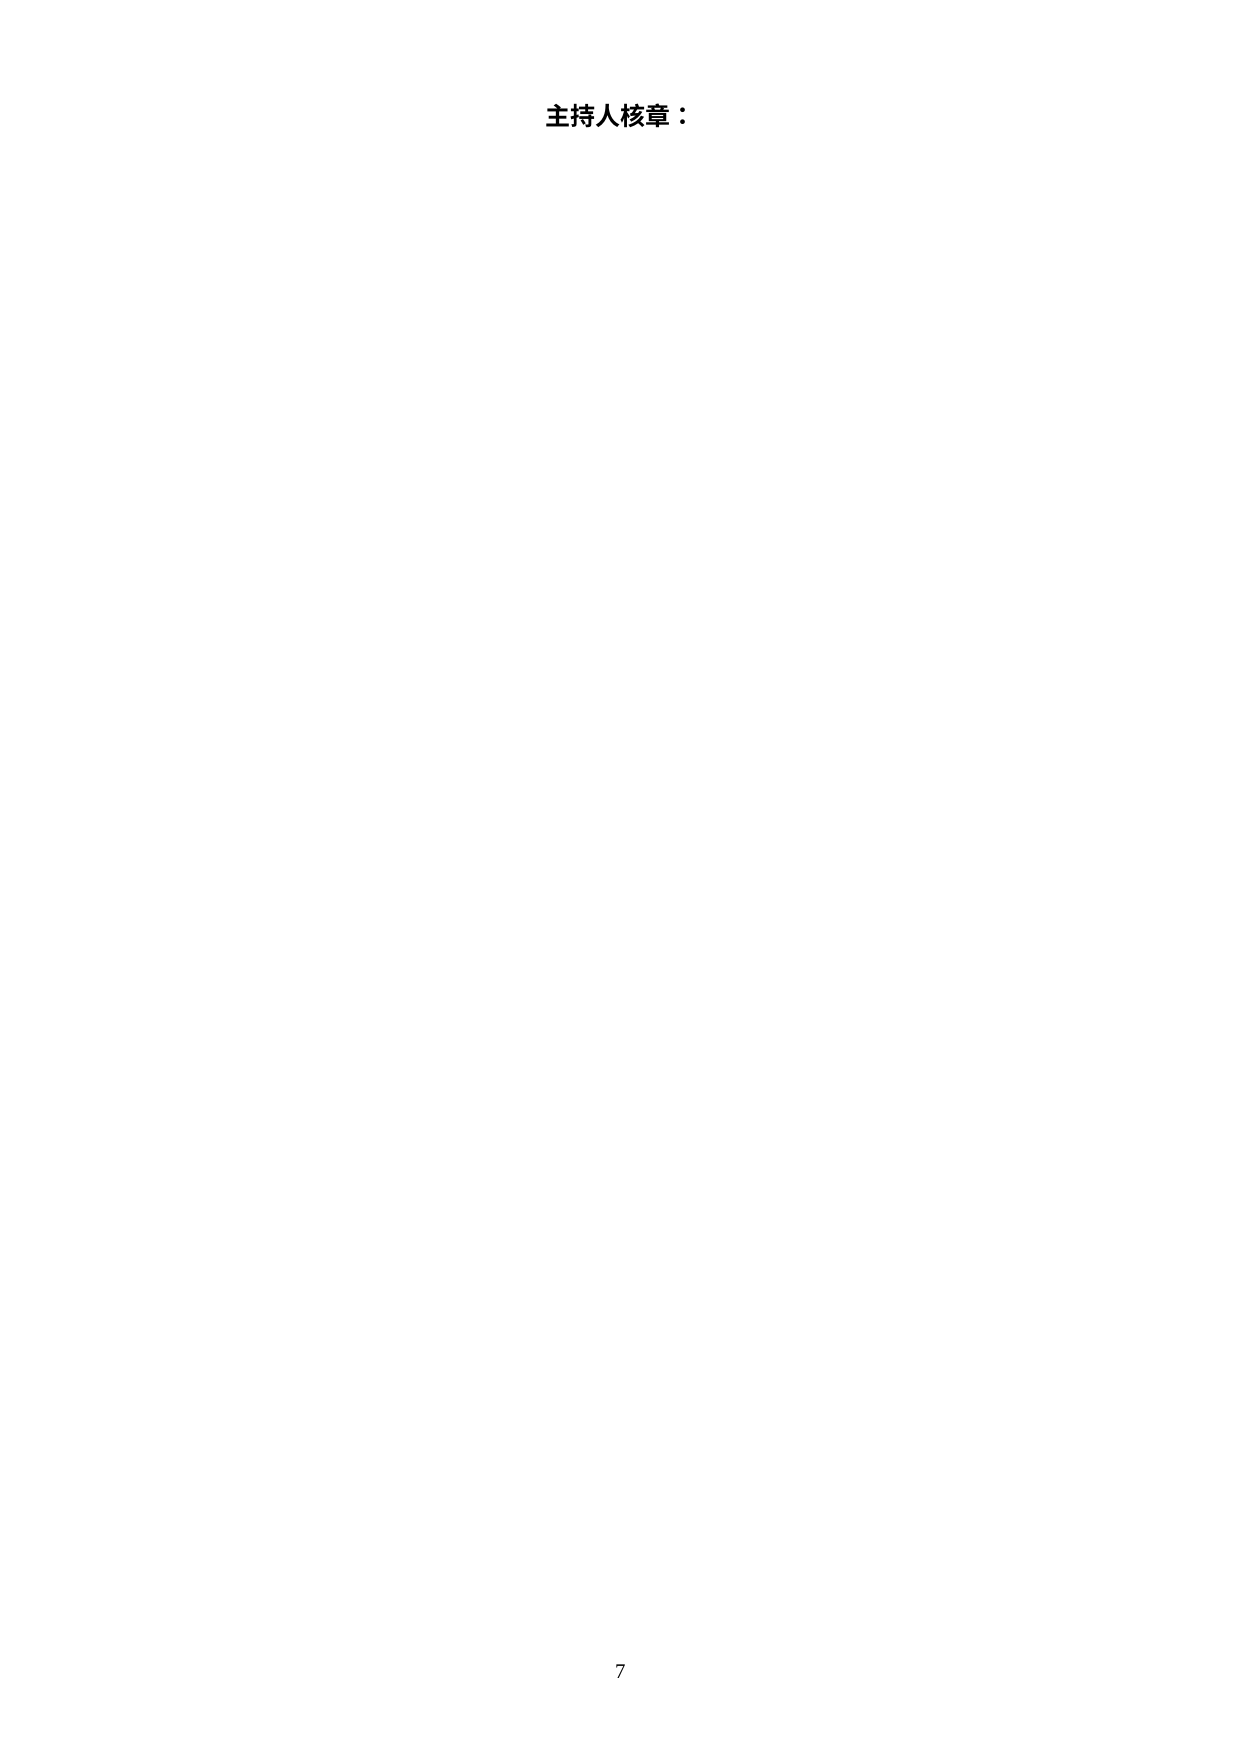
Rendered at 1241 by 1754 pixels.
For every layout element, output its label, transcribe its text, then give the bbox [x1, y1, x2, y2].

text 主持人核章： [75, 96, 1165, 133]
